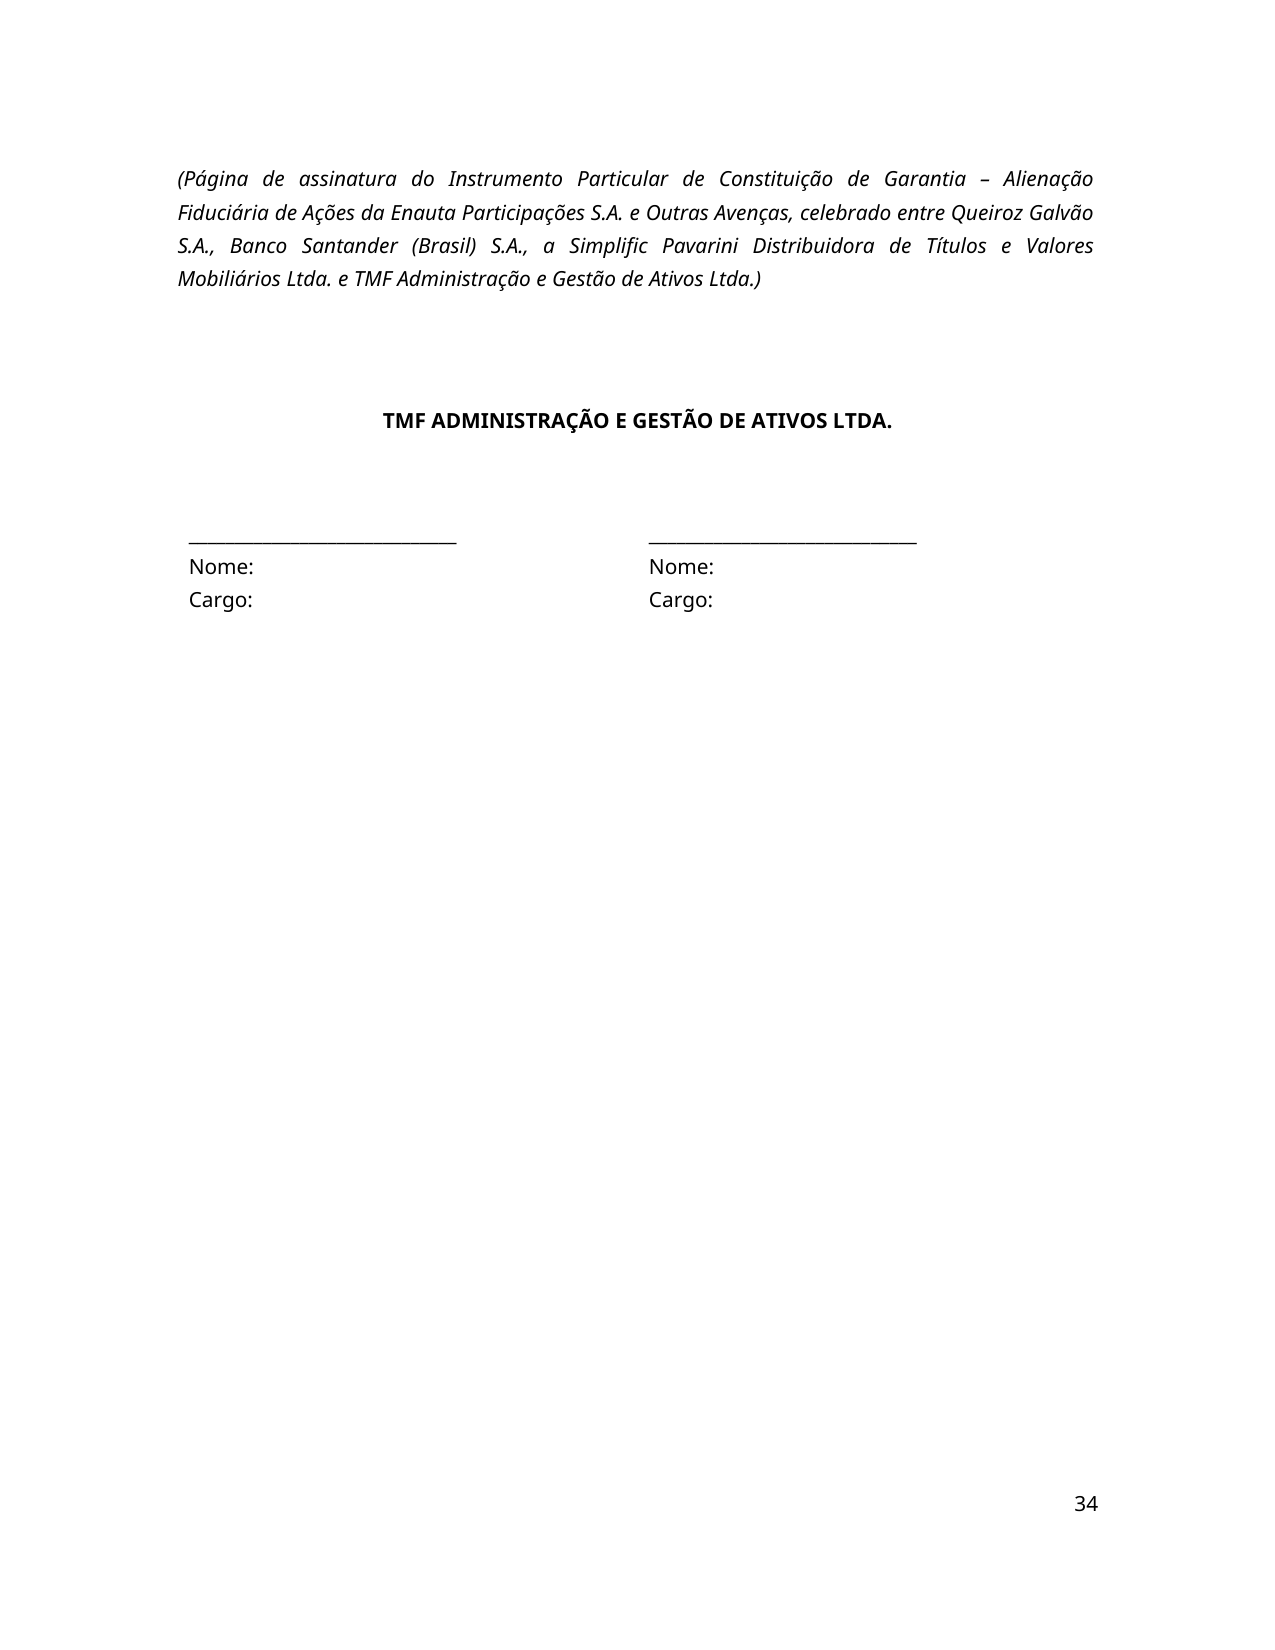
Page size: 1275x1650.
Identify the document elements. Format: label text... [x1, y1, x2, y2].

table_header _____________________________ Nome: Cargo: [638, 502, 1098, 627]
text (Página de assinatura do Instrumento Particular de Constituição de Garantia – Alienação Fiduciária de Ações da Enauta Participações S.A. e Outras Avenças, celebrado entre Queiroz Galvão S.A., Banco Santander (Brasil) S.A., a Simplific Pavarini Distribuidora de Títulos e Valores Mobiliários Ltda. e TMF Administração e Gestão de Ativos Ltda.) [177, 160, 1098, 293]
text TMF ADMINISTRAÇÃO E GESTÃO DE ATIVOS LTDA. [177, 402, 1098, 435]
table_header _____________________________ Nome: Cargo: [177, 502, 637, 627]
